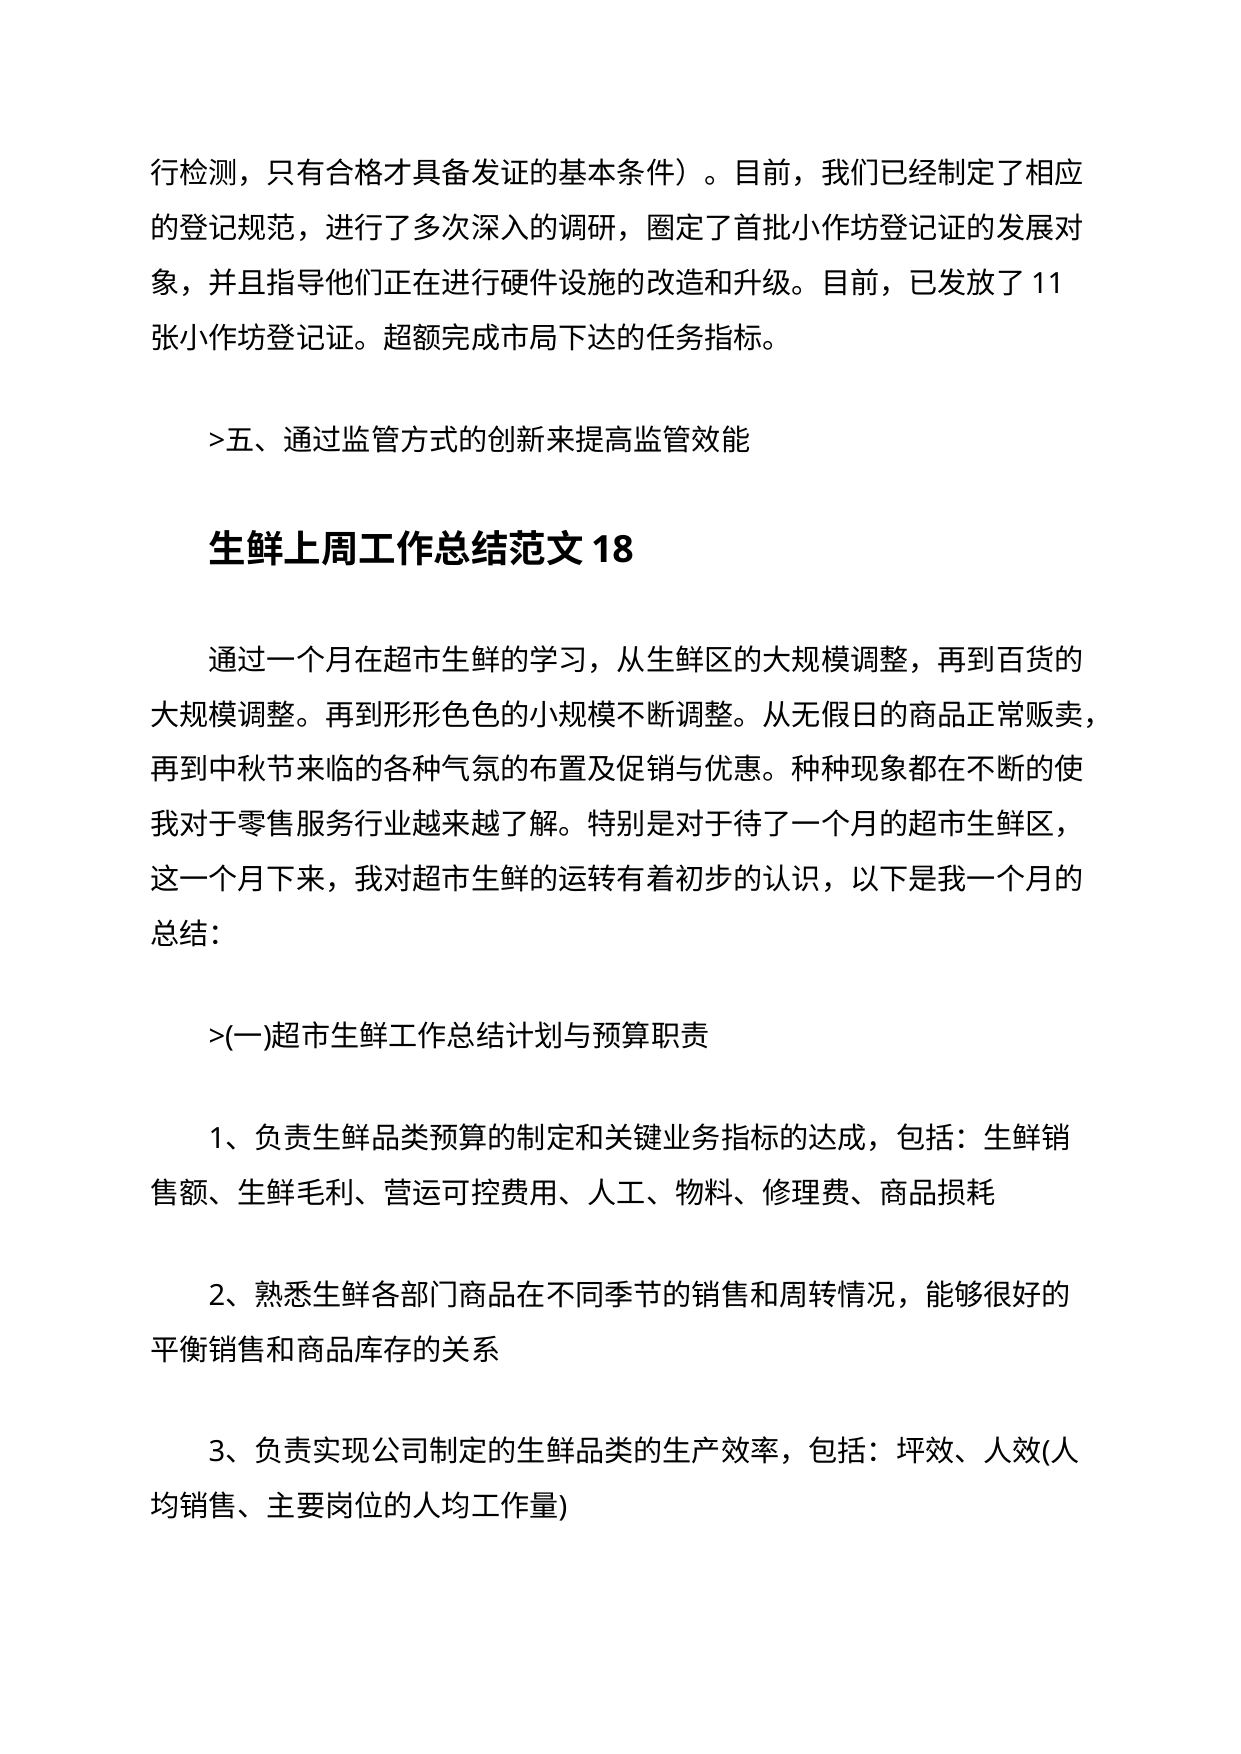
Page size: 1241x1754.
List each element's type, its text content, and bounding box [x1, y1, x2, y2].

text 1、负责生鲜品类预算的制定和关键业务指标的达成，包括：生鲜销售额、生鲜毛利、营运可控费用、人工、物料、修理费、商品损耗 [150, 1114, 1090, 1212]
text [150, 150, 1090, 357]
text 生鲜上周工作总结范文18 [150, 518, 1090, 573]
text >(一)超市生鲜工作总结计划与预算职责 [150, 1012, 1090, 1055]
text 2、熟悉生鲜各部门商品在不同季节的销售和周转情况，能够很好的平衡销售和商品库存的关系 [150, 1271, 1090, 1368]
text >五、通过监管方式的创新来提高监管效能 [150, 417, 1090, 459]
text 3、负责实现公司制定的生鲜品类的生产效率，包括：坪效、人效(人均销售、主要岗位的人均工作量) [150, 1428, 1090, 1525]
text 通过一个月在超市生鲜的学习，从生鲜区的大规模调整，再到百货的大规模调整。再到形形色色的小规模不断调整。从无假日的商品正常贩卖，再到中秋节来临的各种气氛的布置及促销与优惠。种种现象都在不断的使我对于零售服务行业越来越了解。特别是对于待了一个月的超市生鲜区，这一个月下来，我对超市生鲜的运转有着初步的认识，以下是我一个月的总结： [150, 636, 1090, 953]
